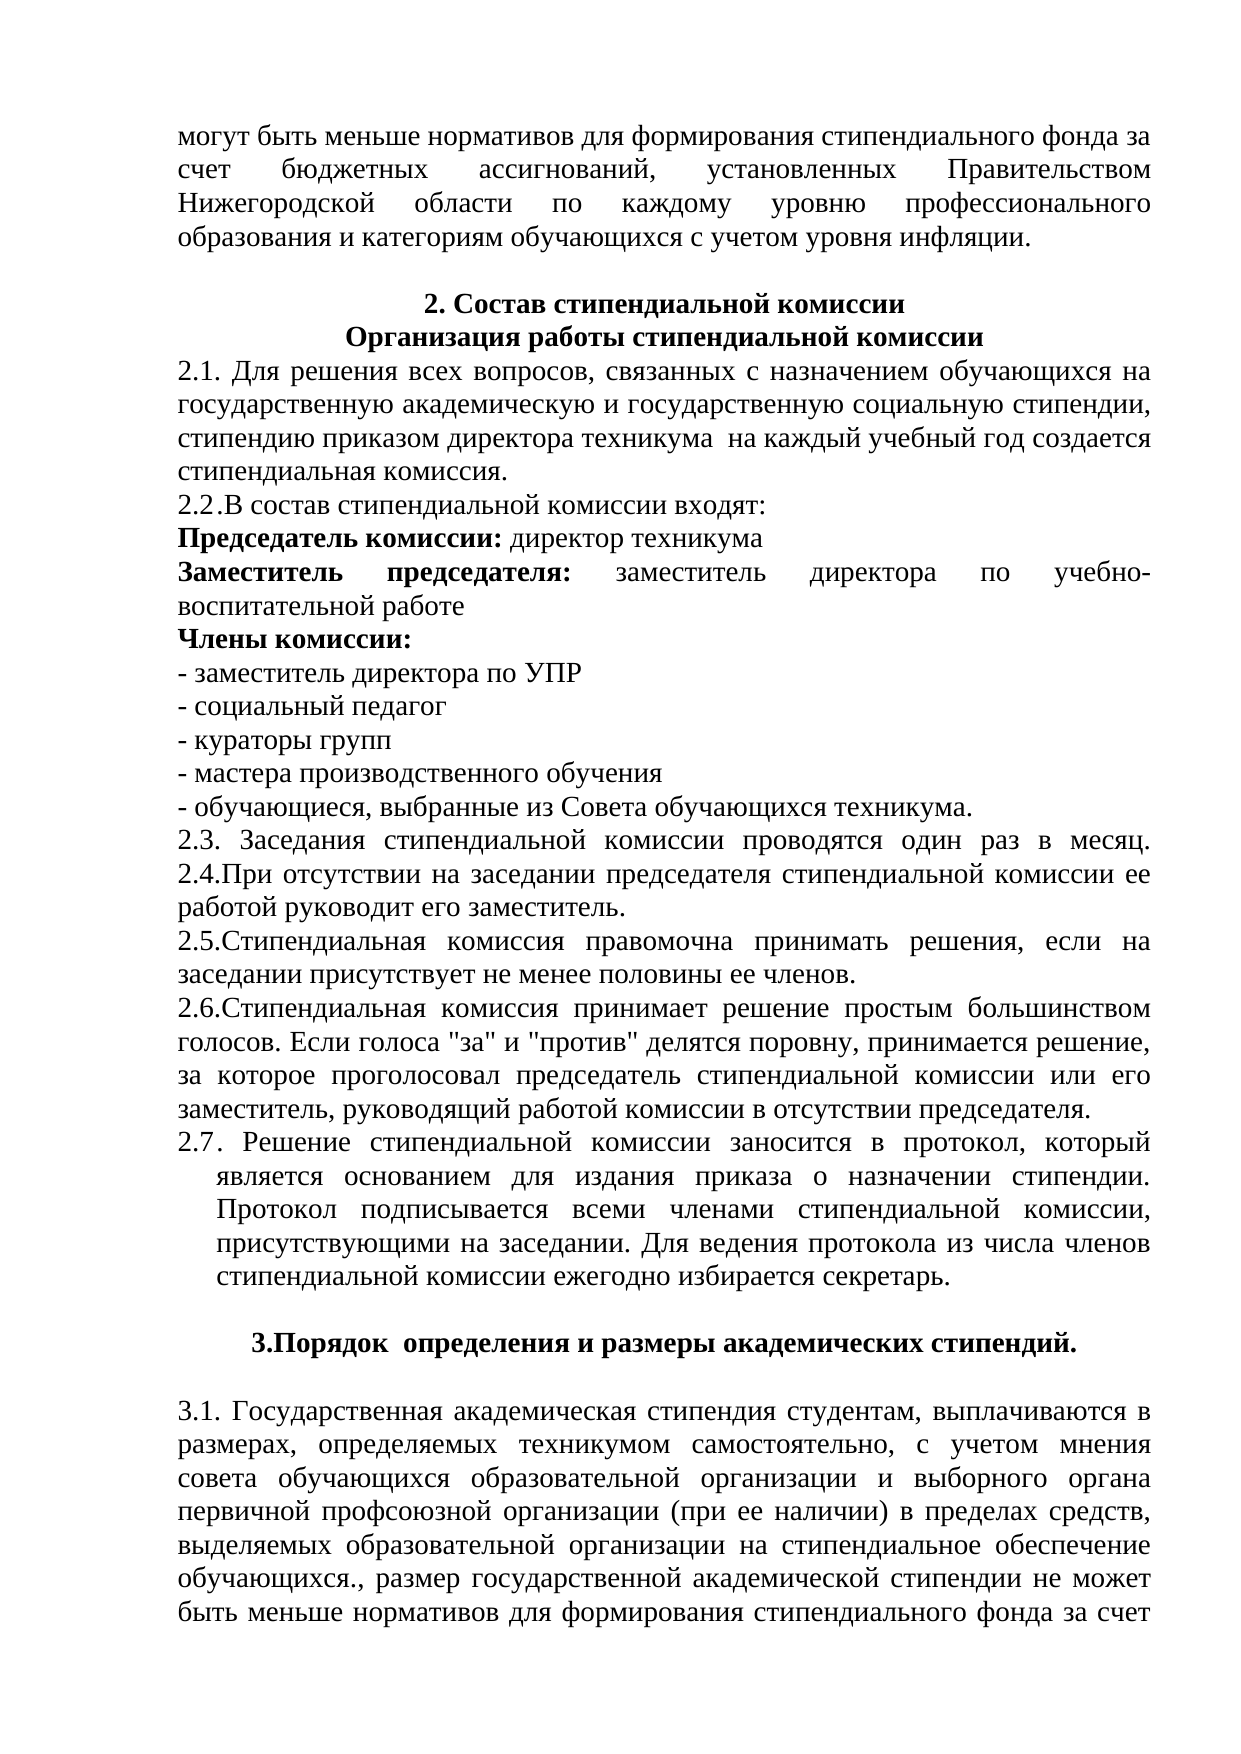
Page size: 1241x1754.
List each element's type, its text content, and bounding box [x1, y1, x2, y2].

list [177, 118, 1152, 252]
text - заместитель директора по УПР [177, 655, 1152, 688]
text Организация работы стипендиальной комиссии [177, 319, 1152, 353]
text - кураторы групп [177, 722, 1152, 755]
text - обучающиеся, выбранные из Совета обучающихся техникума. [177, 789, 1152, 822]
text Члены комиссии: [177, 621, 1152, 655]
text 2. Состав стипендиальной комиссии [177, 286, 1152, 319]
text 2.6.Стипендиальная комиссия принимает решение простым большинством голосов. Если голоса "за" и "против" делятся поровну, принимается решение, за которое проголосовал председатель стипендиальной комиссии или его заместитель, руководящий работой комиссии в отсутствии председателя. [177, 990, 1152, 1124]
text - мастера производственного обучения [177, 755, 1152, 789]
text Заместитель председателя: заместитель директора по учебно-воспитательной работе [177, 554, 1152, 621]
text 2.1. Для решения всех вопросов, связанных с назначением обучающихся на государственную академическую и государственную социальную стипендии, стипендию приказом директора техникума на каждый учебный год создается стипендиальная комиссия. [177, 353, 1152, 487]
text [177, 1393, 1152, 1627]
text Председатель комиссии: директор техникума [177, 521, 1152, 554]
text - социальный педагог [177, 688, 1152, 722]
list .В состав стипендиальной комиссии входят: [177, 487, 1152, 521]
text 2.3. Заседания стипендиальной комиссии проводятся один раз в месяц. 2.4.При отсутствии на заседании председателя стипендиальной комиссии ее работой руководит его заместитель. [177, 822, 1152, 923]
text 3.Порядок определения и размеры академических стипендий. [177, 1326, 1152, 1359]
text 2.5.Стипендиальная комиссия правомочна принимать решения, если на заседании присутствует не менее половины ее членов. [177, 923, 1152, 990]
list . Решение стипендиальной комиссии заносится в протокол, который является основанием для издания приказа о назначении стипендии. Протокол подписывается всеми членами стипендиальной комиссии, присутствующими на заседании. Для ведения протокола из числа членов стипендиальной комиссии ежегодно избирается секретарь. [177, 1124, 1152, 1292]
